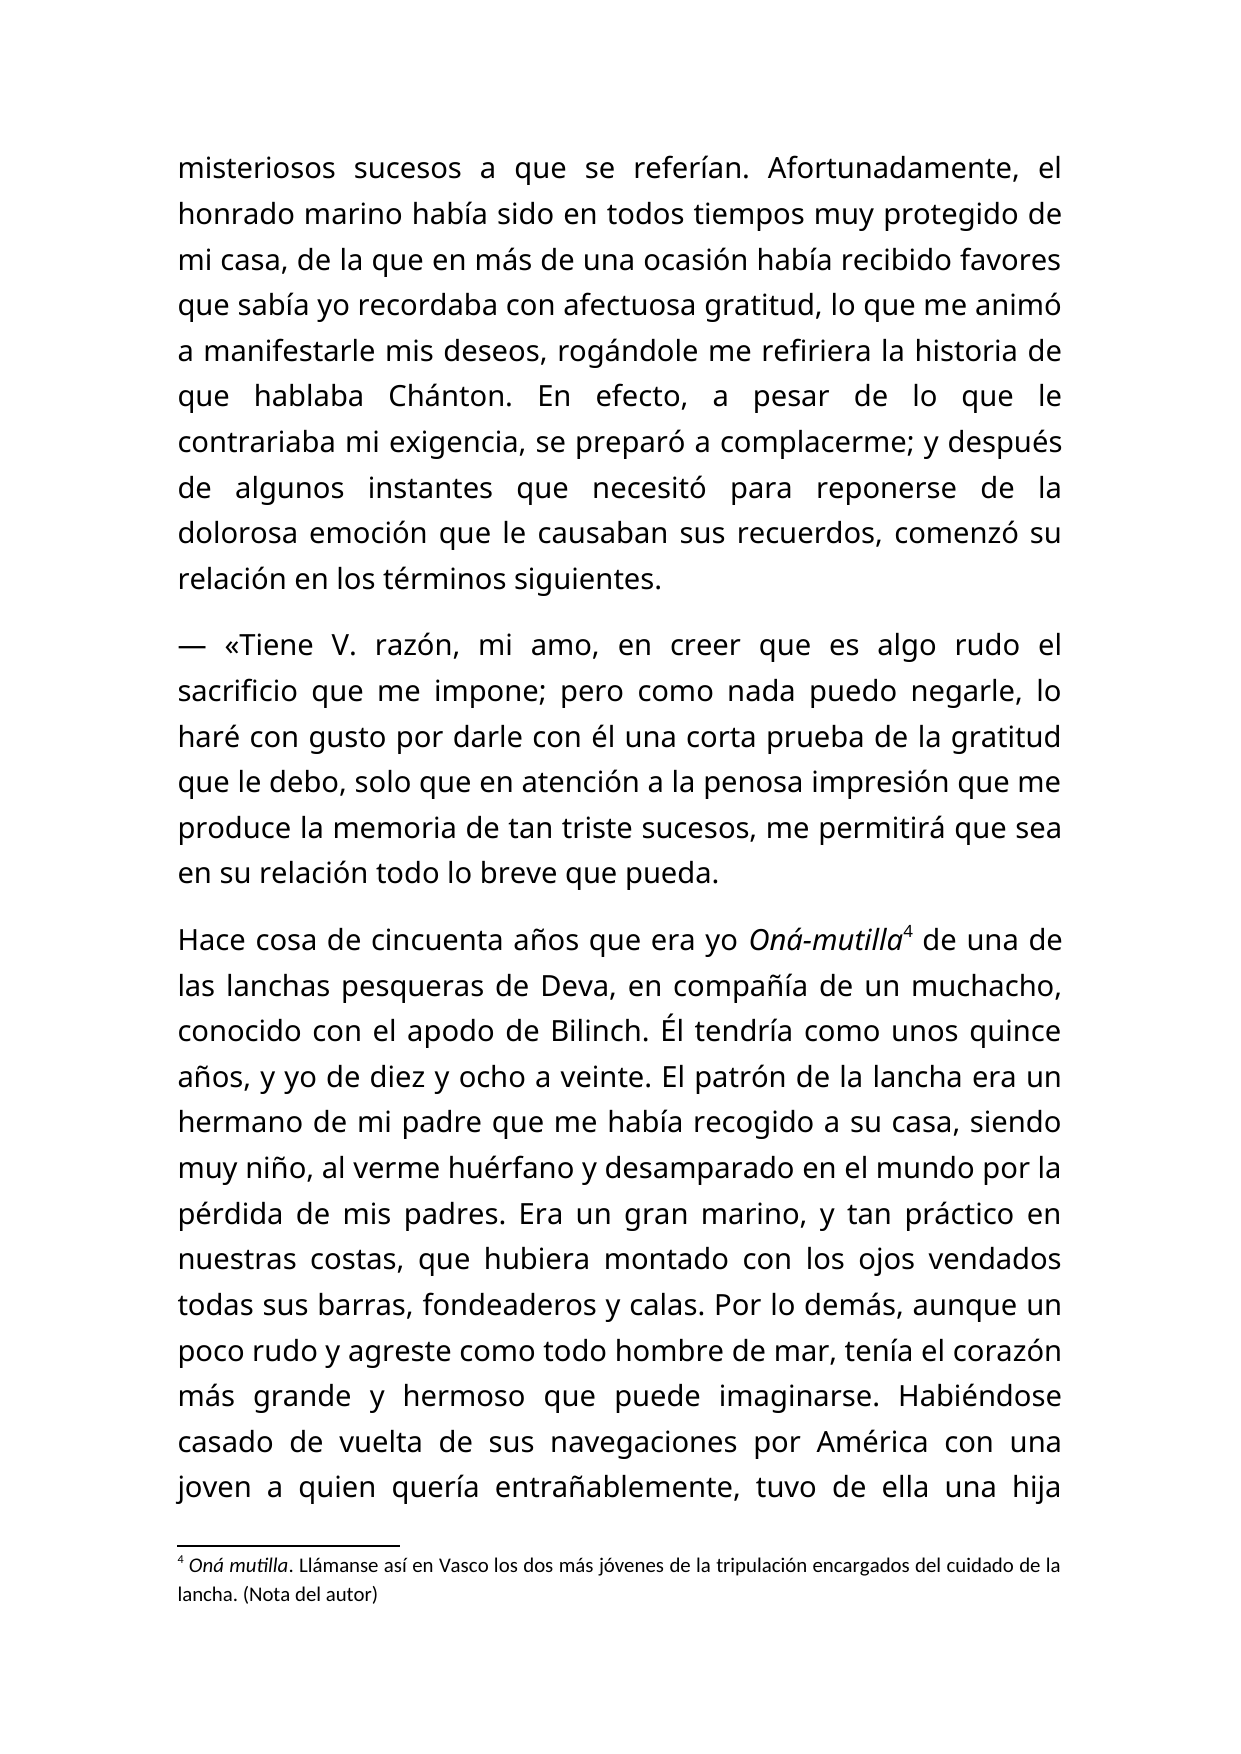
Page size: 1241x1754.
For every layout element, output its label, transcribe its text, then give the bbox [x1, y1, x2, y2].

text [177, 148, 1063, 598]
text — «Tiene V. razón, mi amo, en creer que es algo rudo el sacrificio que me impone; pero como nada puedo negarle, lo haré con gusto por darle con él una corta prueba de la gratitud que le debo, solo que en atención a la penosa impresión que me produce la memoria de tan triste sucesos, me permitirá que sea en su relación todo lo breve que pueda. [177, 625, 1063, 892]
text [177, 919, 1063, 1506]
